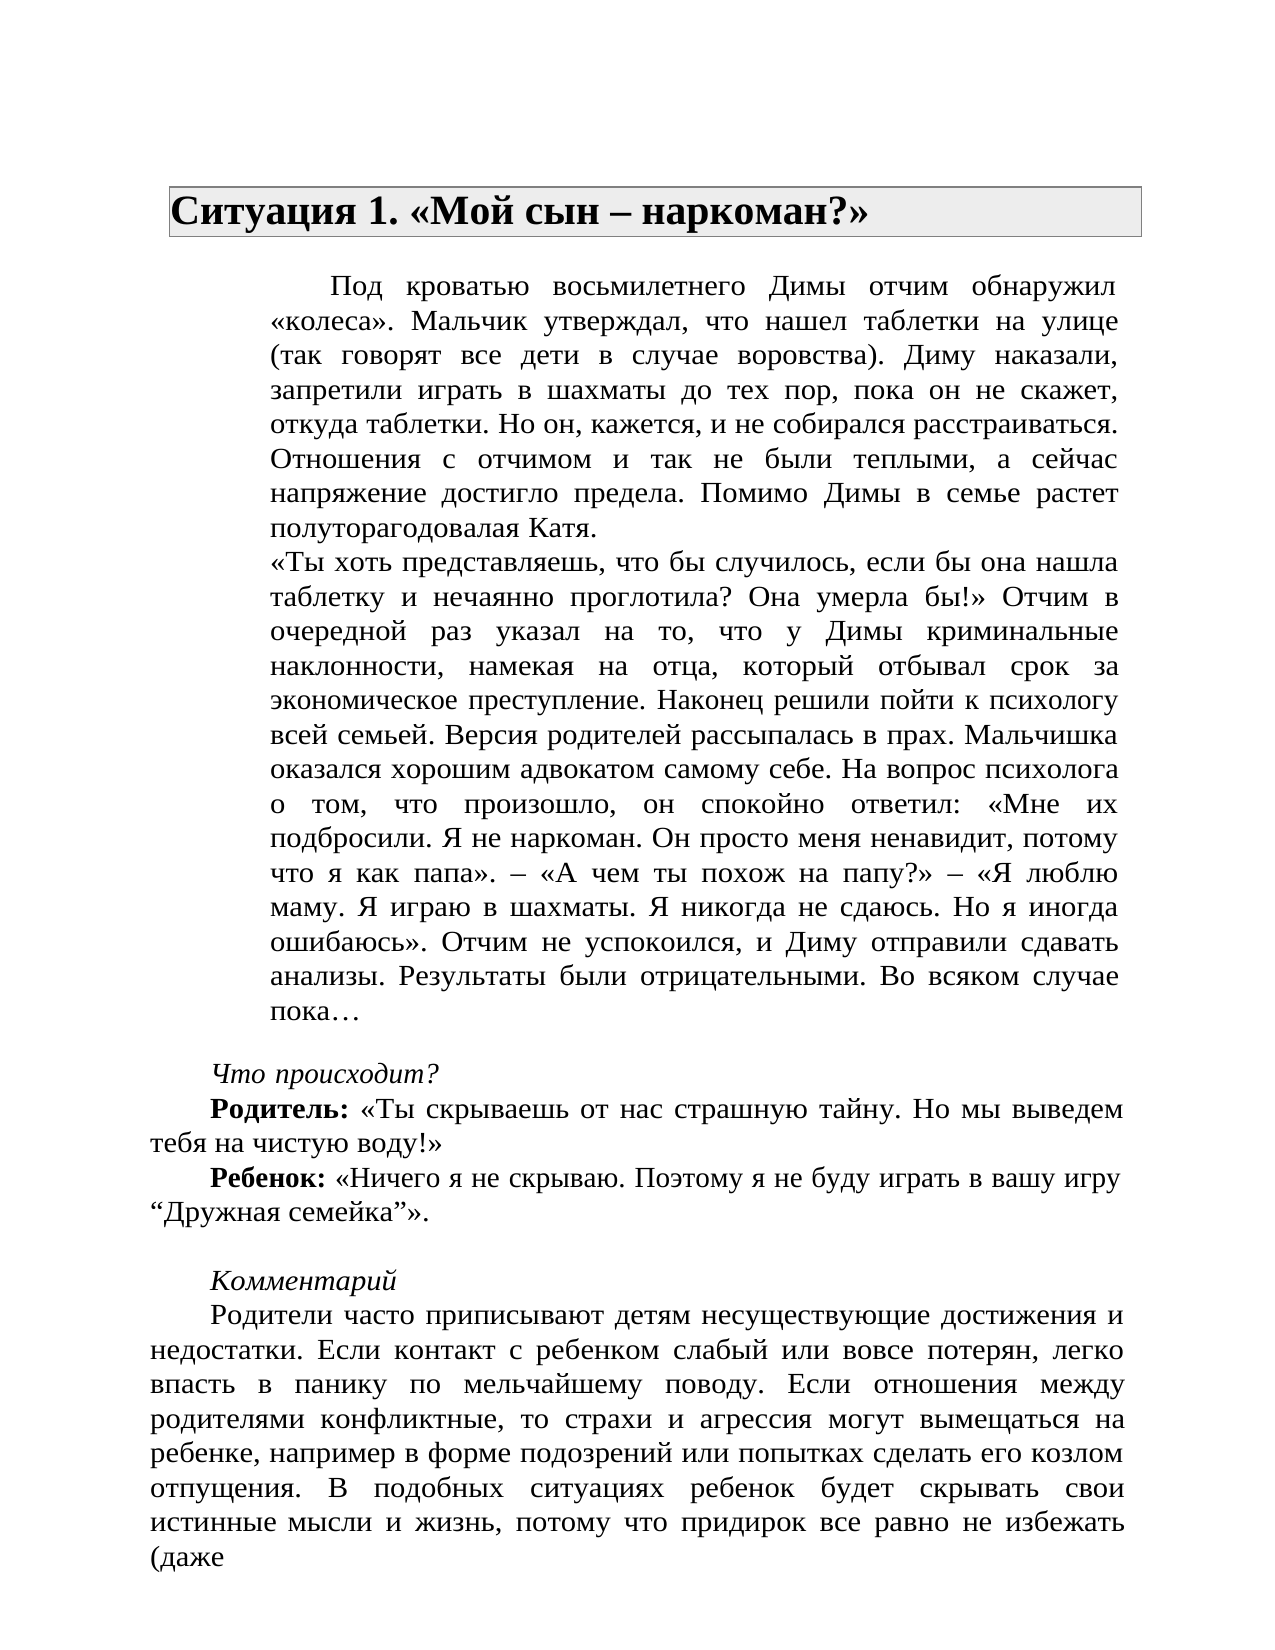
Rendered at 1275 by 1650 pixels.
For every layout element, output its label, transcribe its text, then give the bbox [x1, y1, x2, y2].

text Родители часто приписывают детям несуществующие достижения и недостатки. Если контакт с ребенком слабый или вовсе потерян, легко впасть в панику по мельчайшему поводу. Если отношения между родителями конфликтные, то страхи и агрессия могут вымещаться на ребенке, например в форме подозрений или попытках сделать его козлом отпущения. В подобных ситуациях ребенок будет скрывать свои истинные мысли и жизнь, потому что придирок все равно не избежать (даже [150, 1297, 1125, 1572]
text Что происходит? [210, 1056, 1137, 1090]
text «колеса». Мальчик утверждал, что нашел таблетки на улице (так говорят все дети в случае воровства). Диму наказали, запретили играть в шахматы до тех пор, пока он не скажет, откуда таблетки. Но он, кажется, и не собирался расстраиваться. Отношения с отчимом и так не были теплыми, а сейчас напряжение достигло предела. Помимо Димы в семье растет полуторагодовалая Катя. [270, 303, 1119, 543]
text «Ты хоть представляешь, что бы случилось, если бы она нашла таблетку и нечаянно проглотила? Она умерла бы!» Отчим в очередной раз указал на то, что у Димы криминальные наклонности, намекая на отца, который отбывал срок за экономическое преступление. Наконец решили пойти к психологу всей семьей. Версия родителей рассыпалась в прах. Мальчишка оказался хорошим адвокатом самому себе. На вопрос психолога о том, что произошло, он спокойно ответил: «Мне их подбросили. Я не наркоман. Он просто меня ненавидит, потому что я как папа». – «А чем ты похож на папу?» – «Я люблю маму. Я играю в шахматы. Я никогда не сдаюсь. Но я иногда ошибаюсь». Отчим не успокоился, и Диму отправили сдавать анализы. Результаты были отрицательными. Во всяком случае пока… [270, 544, 1119, 1026]
text Под кроватью восьмилетнего Димы отчим обнаружил [330, 268, 1137, 302]
text Родитель: «Ты скрываешь от нас страшную тайну. Но мы выведем тебя на чистую воду!» [150, 1091, 1137, 1159]
text Комментарий [210, 1263, 1137, 1297]
text Ребенок: «Ничего я не скрываю. Поэтому я не буду играть в вашу игру “Дружная семейка”». [150, 1160, 1137, 1228]
